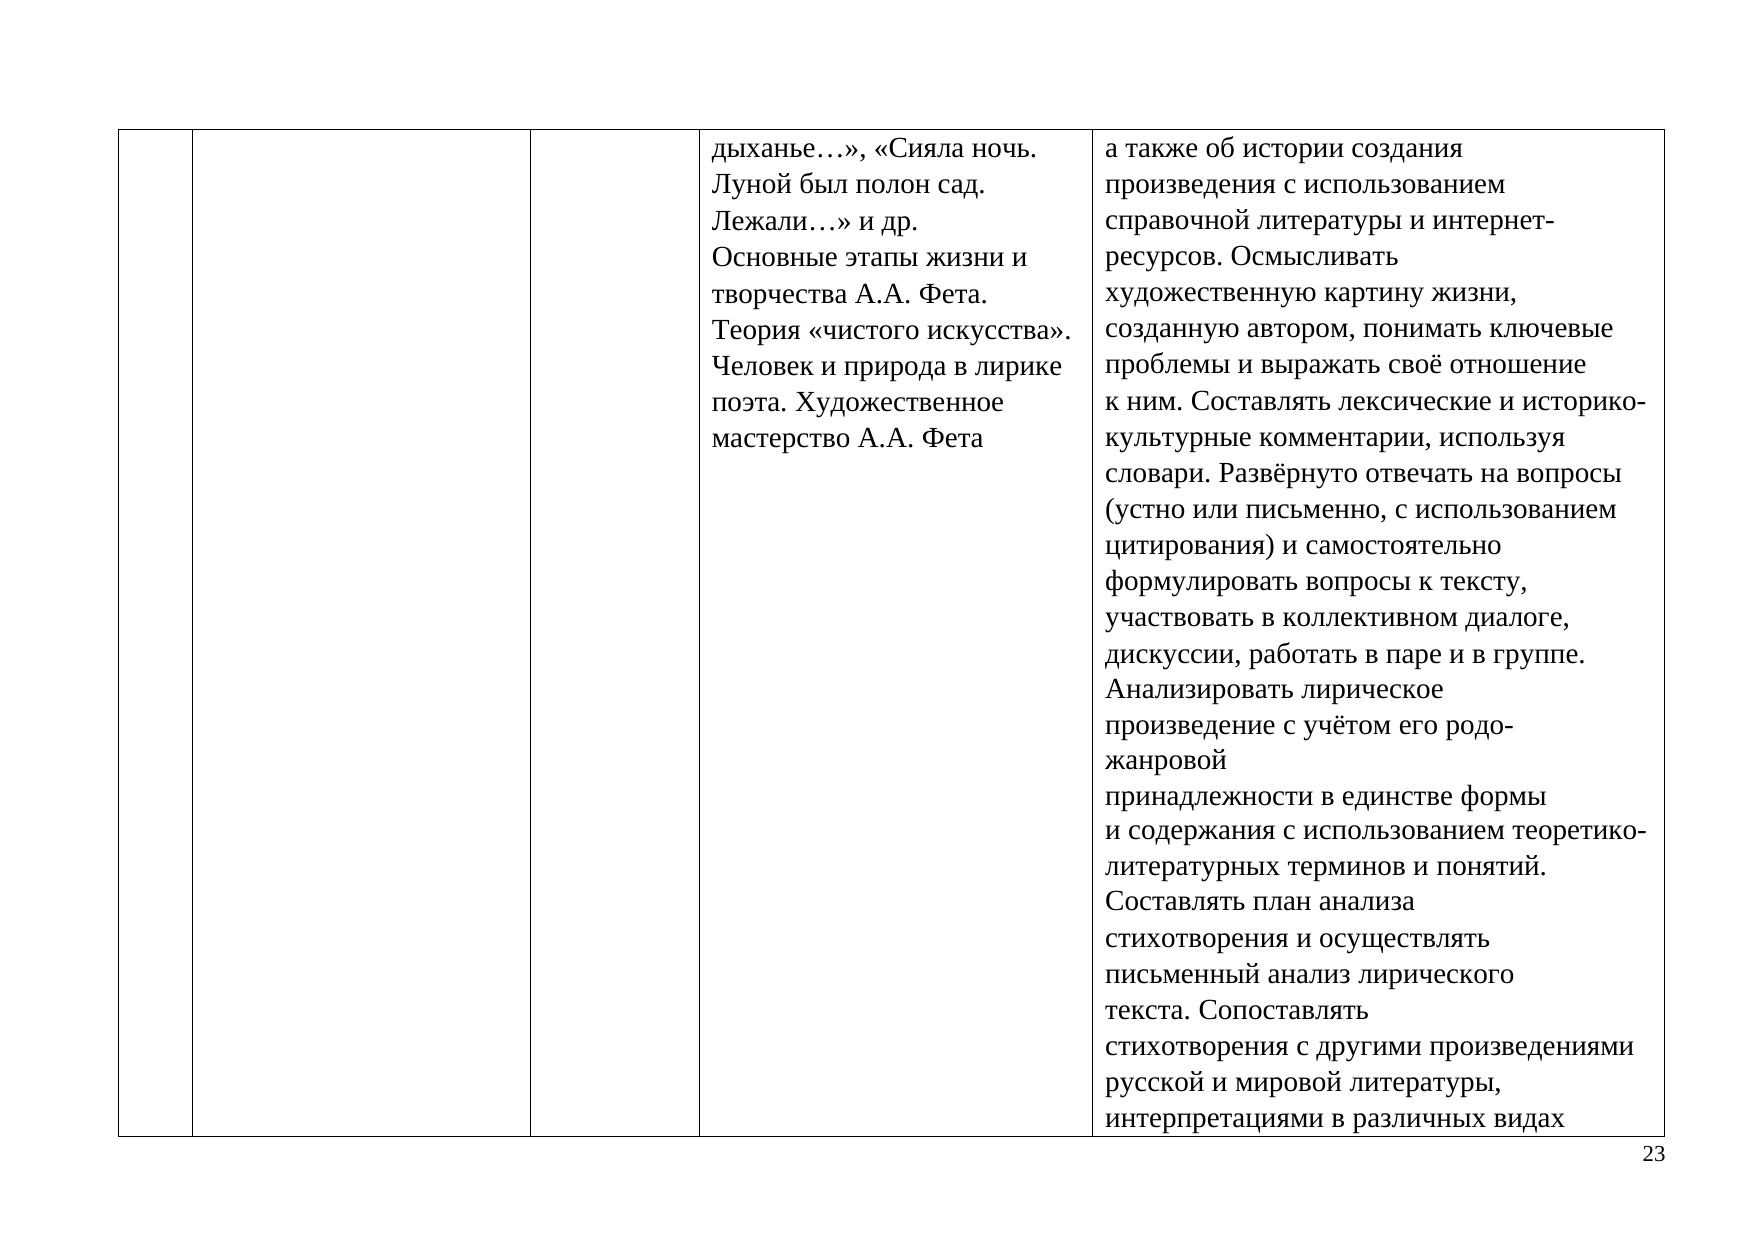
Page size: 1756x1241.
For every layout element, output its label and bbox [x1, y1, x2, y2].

table_header [1093, 130, 1664, 1136]
table_header [119, 130, 192, 1136]
table_header [700, 130, 1092, 1136]
table_header [193, 130, 530, 1136]
table_header [531, 130, 699, 1136]
